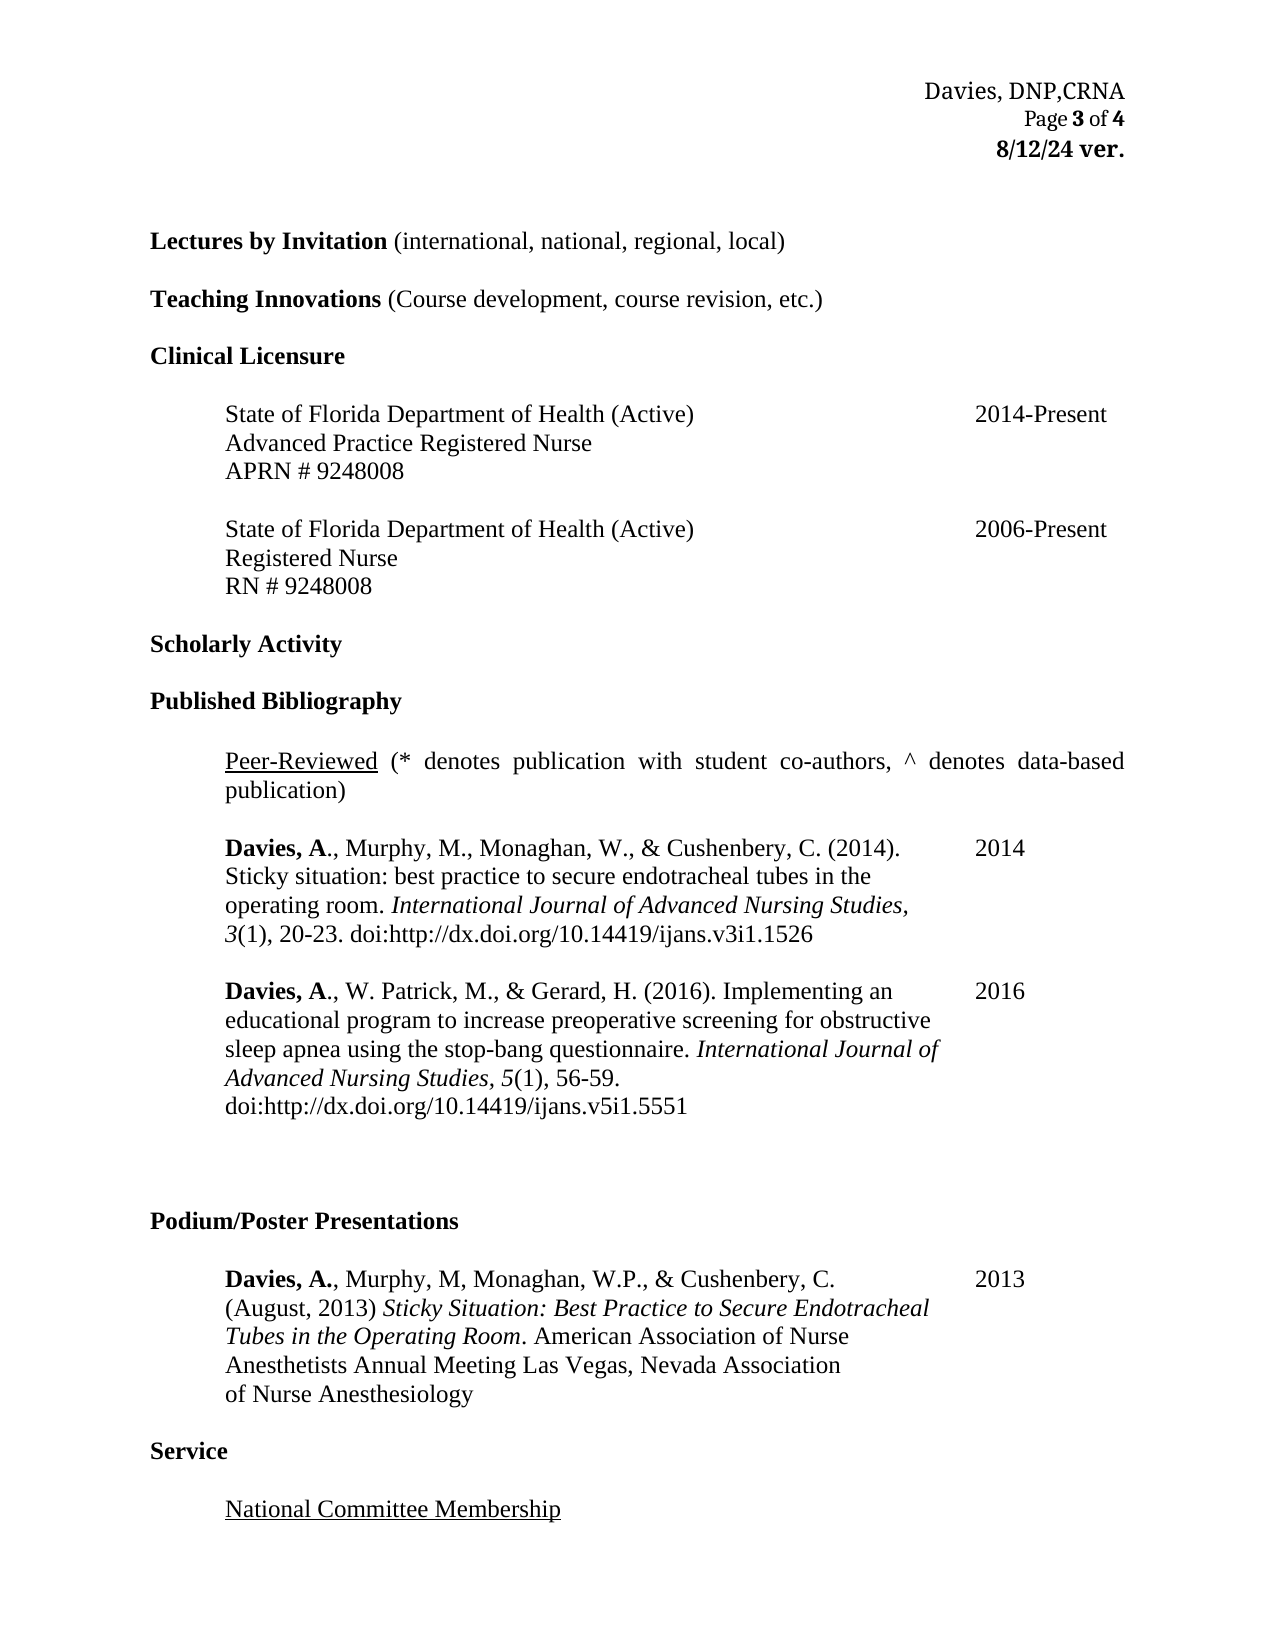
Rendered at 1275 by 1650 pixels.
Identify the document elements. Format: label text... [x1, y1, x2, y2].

text State of Florida Department of Health (Active) 2006-Present [150, 514, 1125, 543]
text Scholarly Activity [150, 629, 1125, 658]
text Tubes in the Operating Room. American Association of Nurse [225, 1321, 1125, 1350]
text operating room. International Journal of Advanced Nursing Studies, [225, 890, 1125, 919]
text (August, 2013) Sticky Situation: Best Practice to Secure Endotracheal [150, 1293, 1125, 1321]
text sleep apnea using the stop-bang questionnaire. International Journal of [150, 1034, 1125, 1063]
text Service [150, 1436, 1125, 1465]
text 3(1), 20-23. doi:http://dx.doi.org/10.14419/ijans.v3i1.1526 [225, 919, 1125, 948]
text Sticky situation: best practice to secure endotracheal tubes in the [225, 861, 1125, 890]
text of Nurse Anesthesiology [150, 1379, 1125, 1408]
text Registered Nurse [150, 543, 1125, 571]
text RN # 9248008 [150, 571, 1125, 600]
text Lectures by Invitation (international, national, regional, local) [150, 226, 1125, 255]
text State of Florida Department of Health (Active) 2014-Present [150, 399, 1125, 428]
text Advanced Practice Registered Nurse [150, 428, 1125, 456]
text Advanced Nursing Studies, 5(1), 56-59. [150, 1063, 1125, 1091]
text Published Bibliography [150, 686, 1125, 715]
text Clinical Licensure [150, 341, 1125, 370]
text APRN # 9248008 [150, 456, 1125, 485]
text Anesthetists Annual Meeting Las Vegas, Nevada Association [150, 1350, 1125, 1379]
text Teaching Innovations (Course development, course revision, etc.) [150, 284, 1125, 313]
text Davies, A., Murphy, M., Monaghan, W., & Cushenbery, C. (2014). 2014 [150, 833, 1125, 861]
text Davies, A., Murphy, M, Monaghan, W.P., & Cushenbery, C. 2013 [150, 1264, 1125, 1293]
text Davies, A., W. Patrick, M., & Gerard, H. (2016). Implementing an 2016 [150, 976, 1125, 1005]
text National Committee Membership [150, 1494, 1125, 1523]
text Podium/Poster Presentations [150, 1206, 1125, 1235]
text doi:http://dx.doi.org/10.14419/ijans.v5i1.5551 [150, 1091, 1125, 1120]
text educational program to increase preoperative screening for obstructive [150, 1005, 1125, 1034]
text Peer-Reviewed (* denotes publication with student co-authors, ^ denotes data-based publication) [225, 746, 1125, 804]
